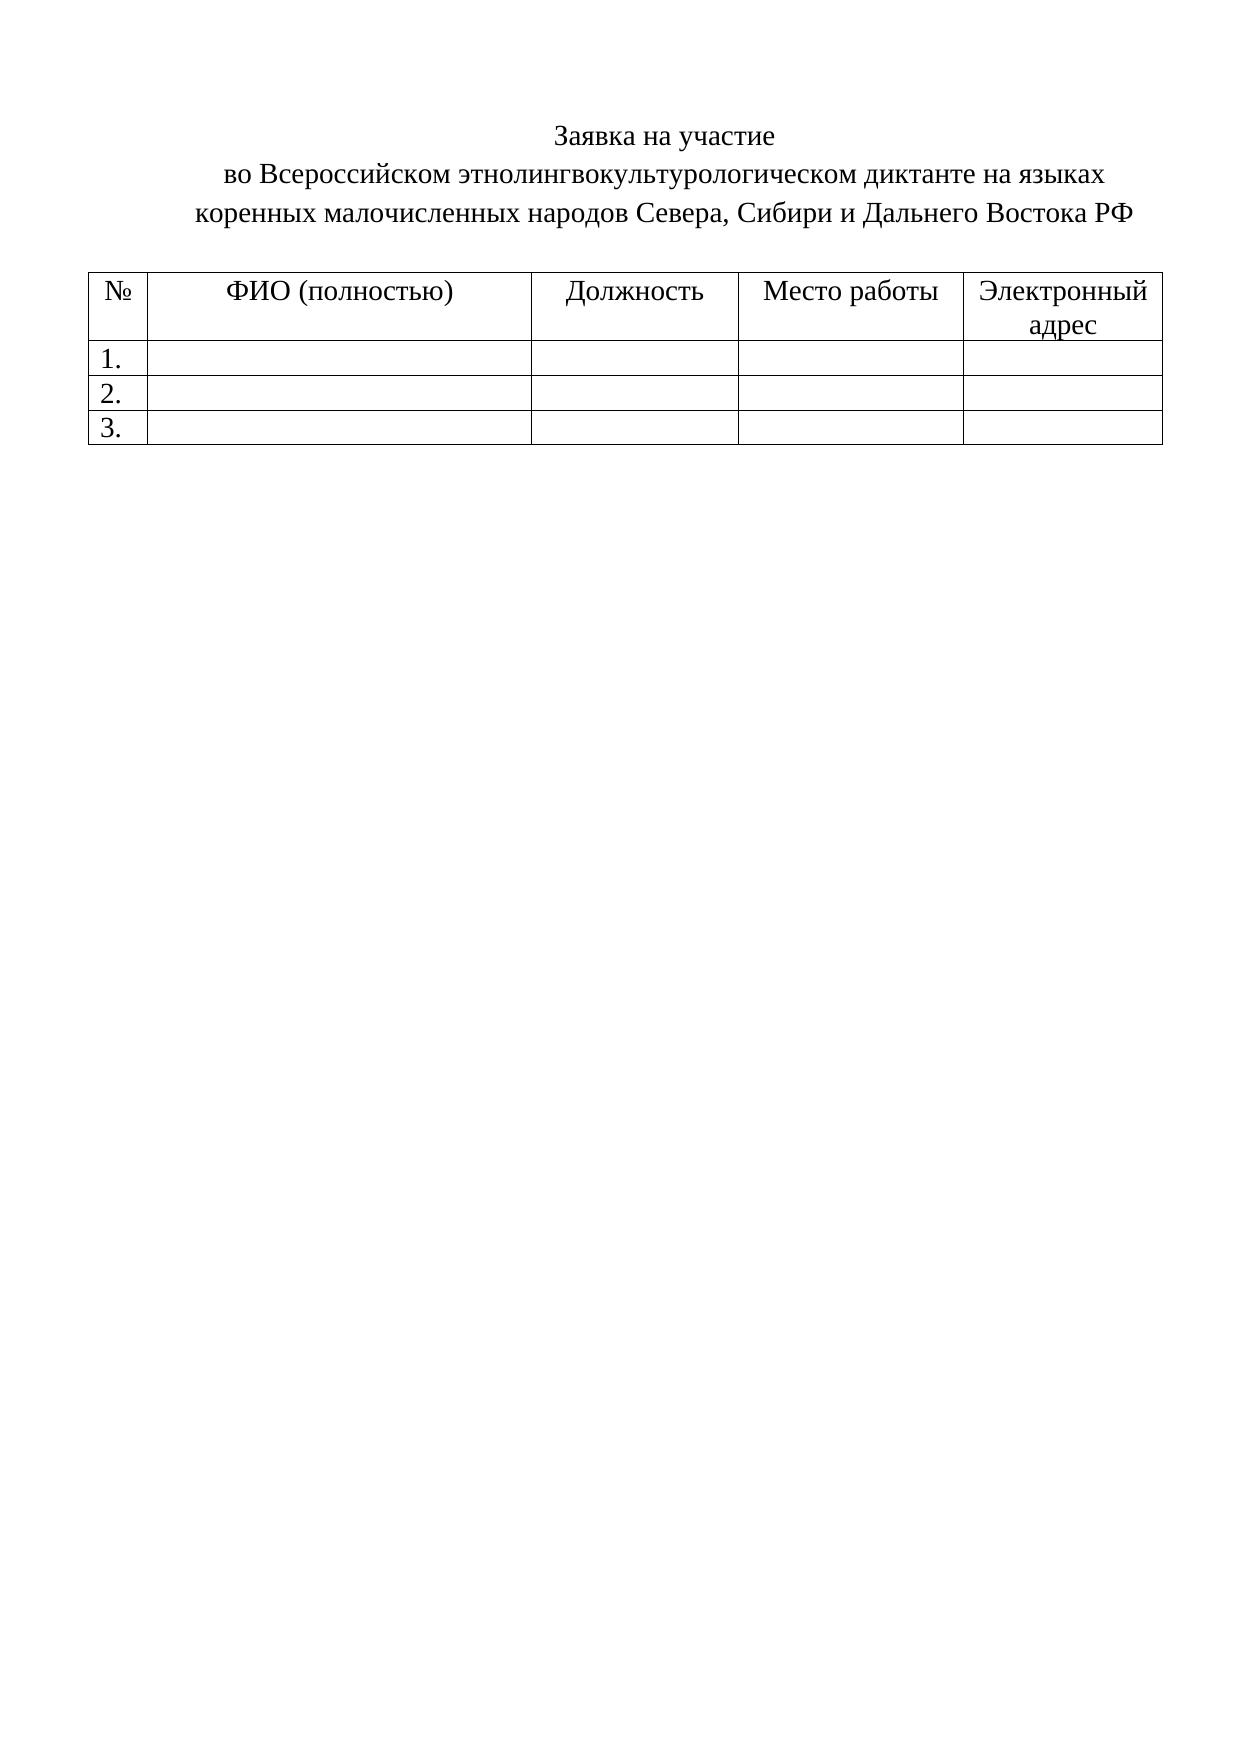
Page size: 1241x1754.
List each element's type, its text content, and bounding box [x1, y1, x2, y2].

table_cell [148, 376, 531, 409]
table_cell [964, 411, 1162, 444]
table_cell [532, 341, 738, 375]
table_cell [89, 376, 147, 409]
table_cell [89, 411, 147, 444]
table_header Должность [532, 273, 738, 340]
table_cell [532, 411, 738, 444]
table_header № [89, 273, 147, 340]
table_header Электронный адрес [964, 273, 1162, 340]
table_header ФИО (полностью) [148, 273, 531, 340]
table_cell [532, 376, 738, 409]
text Заявка на участие [177, 118, 1152, 152]
table_cell [148, 411, 531, 444]
table_cell [739, 411, 963, 444]
table_cell [964, 341, 1162, 375]
table_cell [89, 341, 147, 375]
table_cell [964, 376, 1162, 409]
text во Всероссийском этнолингвокультурологическом диктанте на языках коренных малочисленных народов Севера, Сибири и Дальнего Востока РФ [177, 157, 1152, 229]
table_cell [739, 341, 963, 375]
table_cell [148, 341, 531, 375]
table_header Место работы [739, 273, 963, 340]
table_cell [739, 376, 963, 409]
